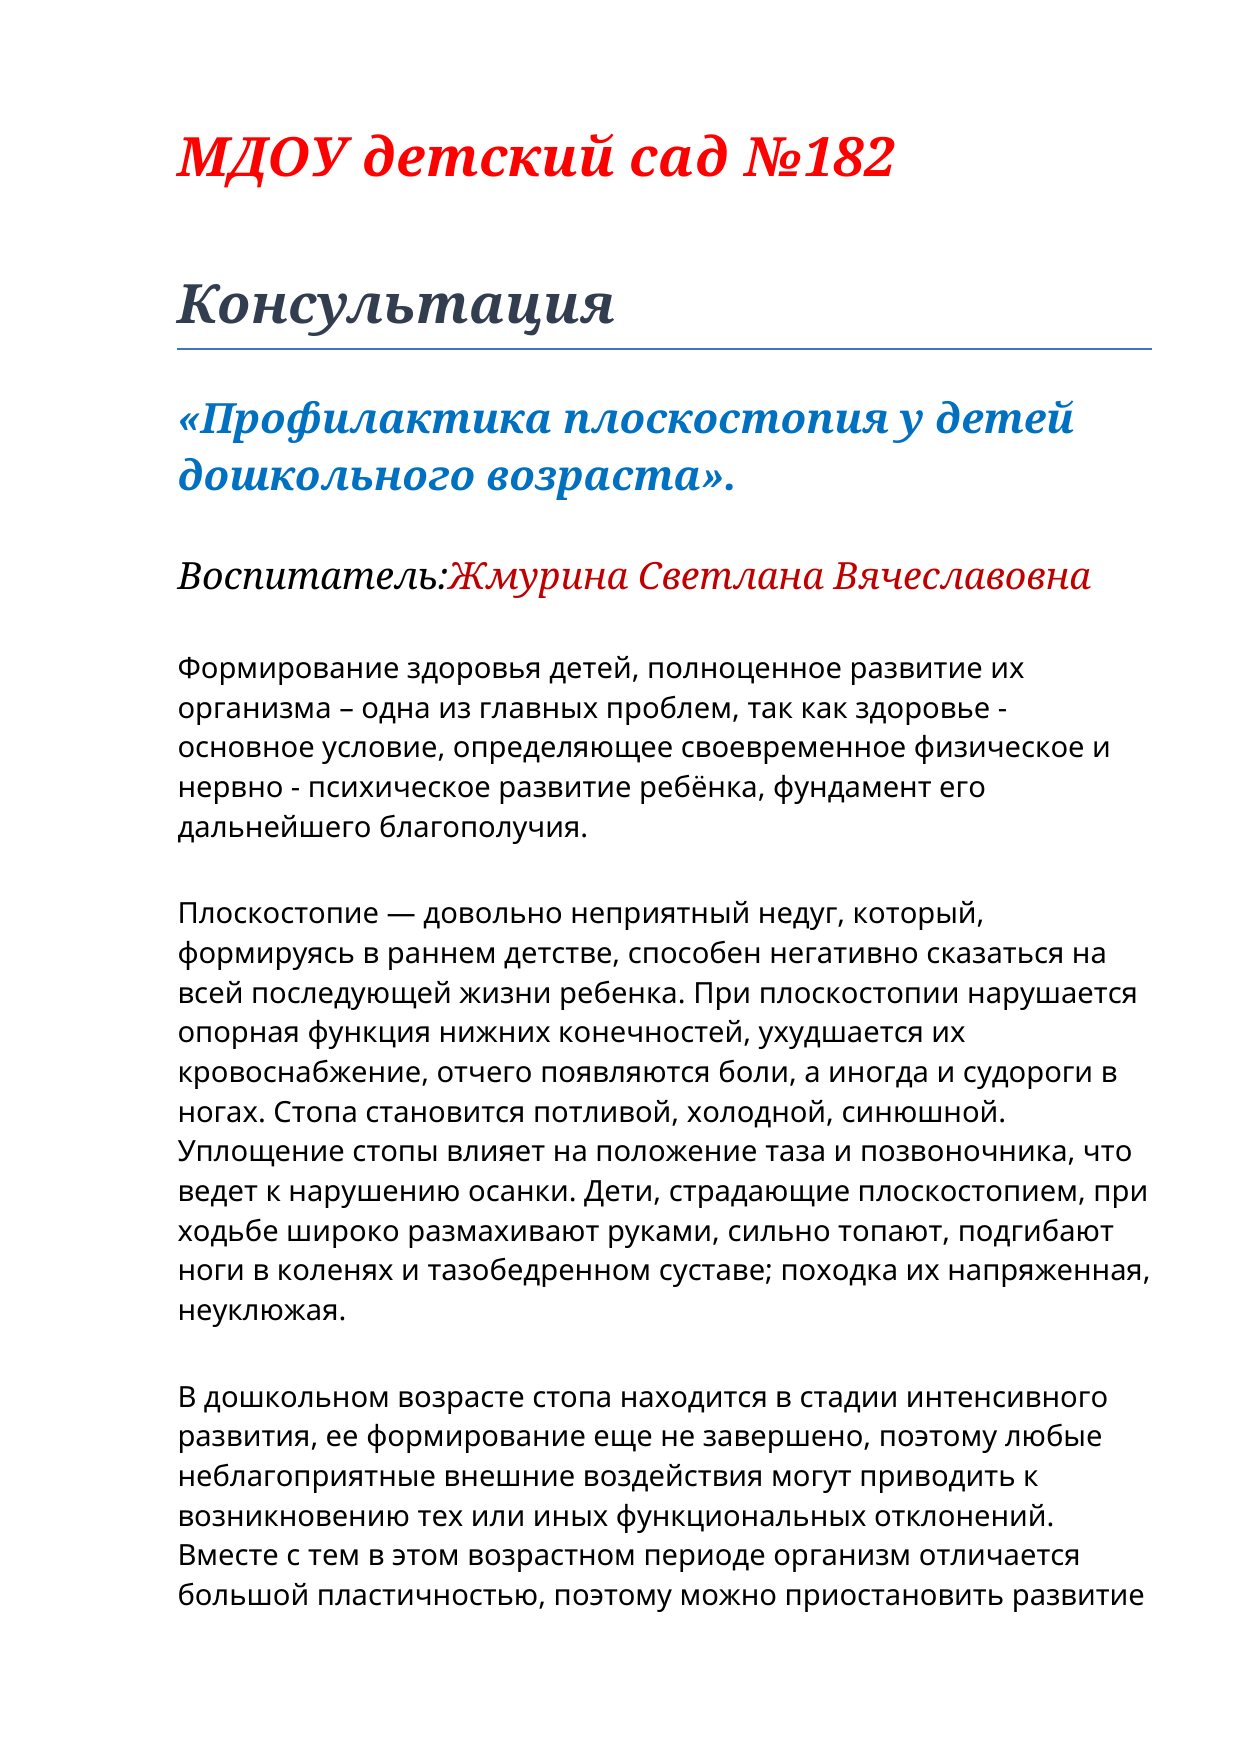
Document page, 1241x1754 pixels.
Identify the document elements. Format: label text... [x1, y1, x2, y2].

text Формирование здоровья детей, полноценное развитие их организма – одна из главных проблем, так как здоровье - основное условие, определяющее своевременное физическое и нервно - психическое развитие ребёнка, фундамент его дальнейшего благополучия. [177, 647, 1152, 846]
text «Профилактика плоскостопия у детей дошкольного возраста». [177, 389, 1152, 502]
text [177, 1376, 1152, 1614]
title МДОУ детский сад №182 [177, 118, 1152, 192]
text Воспитатель:Жмурина Светлана Вячеславовна [177, 549, 1152, 600]
title Консультация [177, 192, 1152, 348]
text Плоскостопие — довольно неприятный недуг, который, формируясь в раннем детстве, способен негативно сказаться на всей последующей жизни ребенка. При плоскостопии нарушается опорная функция нижних конечностей, ухудшается их кровоснабжение, отчего появляются боли, а иногда и судороги в ногах. Стопа становится потливой, холодной, синюшной. Уплощение стопы влияет на положение таза и позвоночника, что ведет к нарушению осанки. Дети, страдающие плоскостопием, при ходьбе широко размахивают руками, сильно топают, подгибают ноги в коленях и тазобедренном суставе; походка их напряженная, неуклюжая. [177, 892, 1152, 1329]
